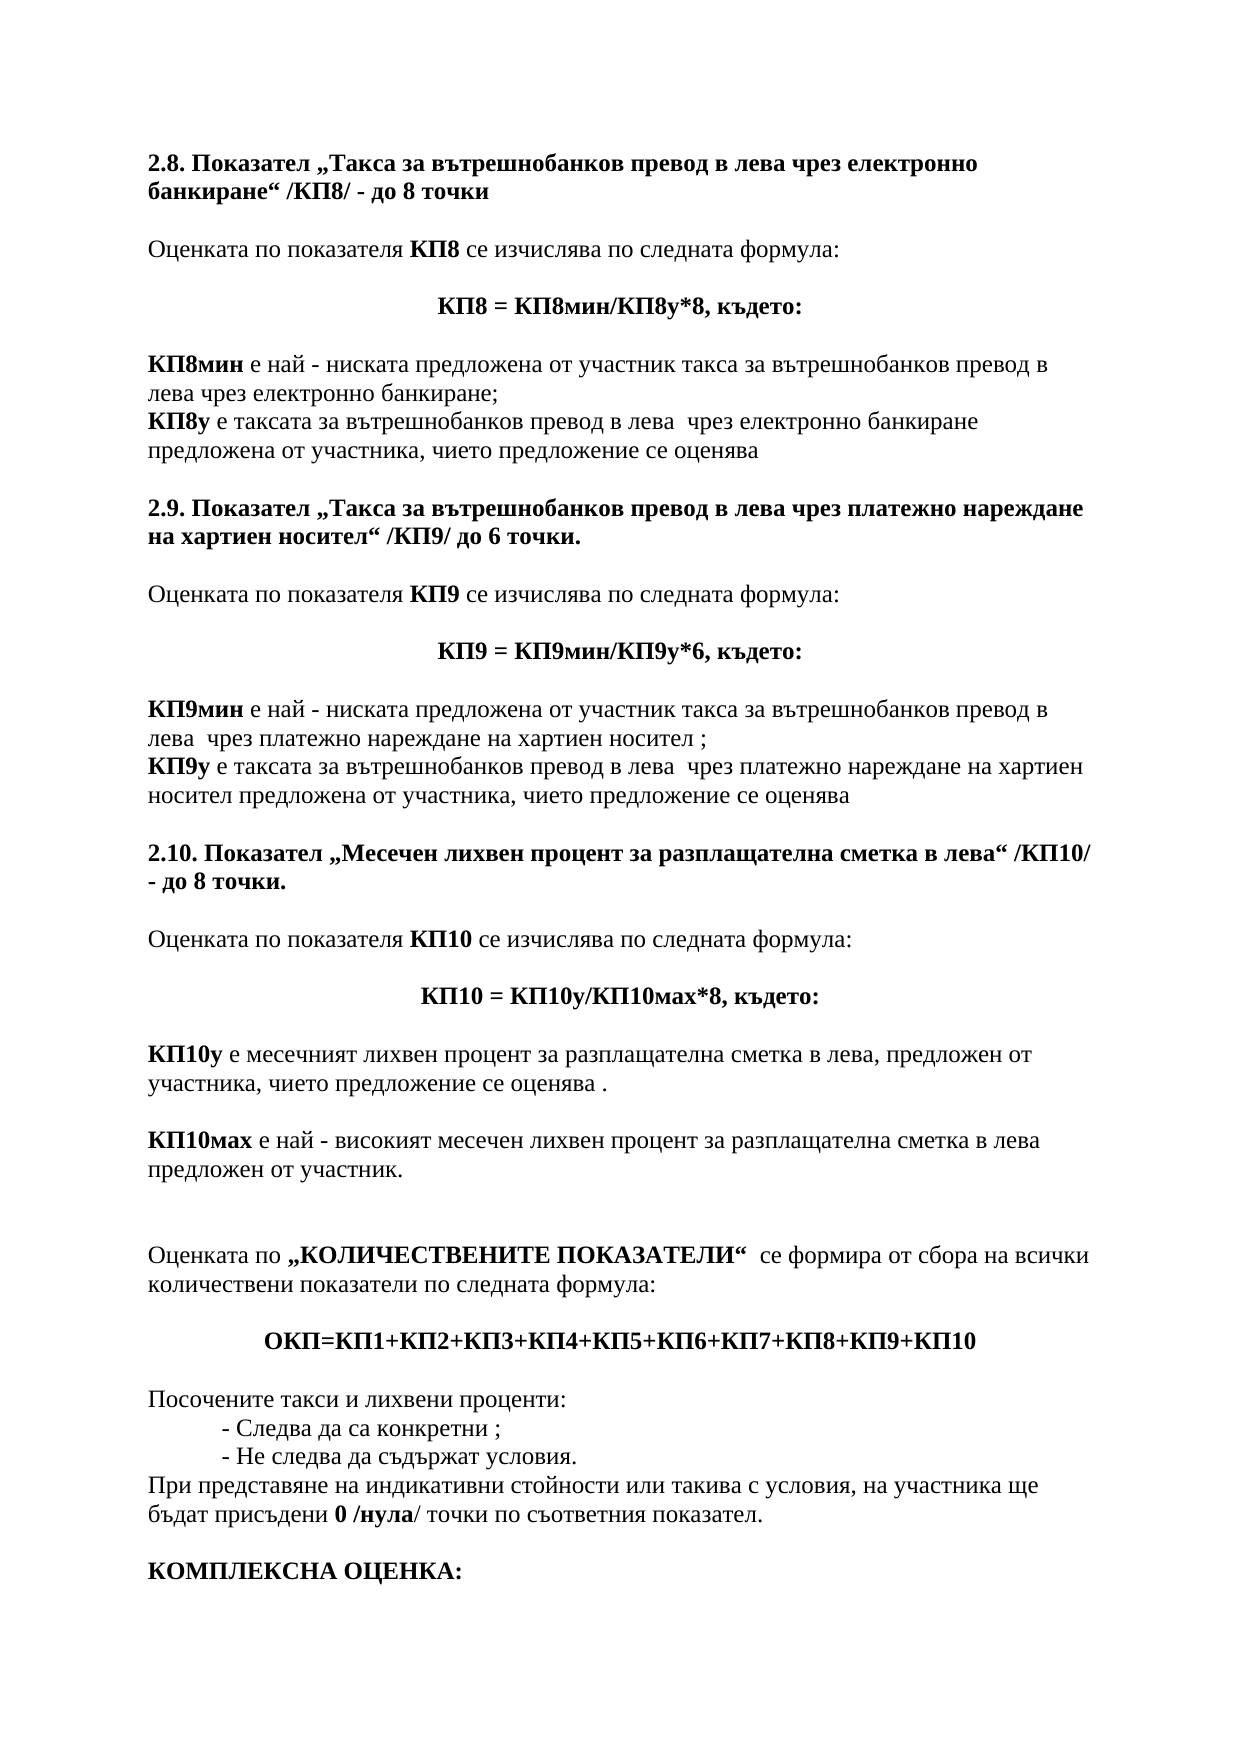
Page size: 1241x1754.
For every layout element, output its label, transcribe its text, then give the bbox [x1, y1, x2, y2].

text КОМПЛЕКСНА ОЦЕНКА: [148, 1556, 1093, 1585]
text 2.9. Показател „Такса за вътрешнобанков превод в лева чрез платежно нареждане на хартиен носител“ /КП9/ до 6 точки. [148, 493, 1093, 550]
text КП10у е месечният лихвен процент за разплащателна сметка в лева, предложен от участника, чието предложение се оценява . [148, 1039, 1093, 1096]
text КП8 = КП8мин/КП8у*8, където: [148, 291, 1093, 320]
text - Следва да са конкретни ; [148, 1413, 1093, 1441]
text Оценката по показателя КП9 се изчислява по следната формула: [148, 579, 1093, 608]
text Оценката по показателя КП8 се изчислява по следната формула: [148, 234, 1093, 263]
text ОКП=КП1+КП2+КП3+КП4+КП5+КП6+КП7+КП8+КП9+КП10 [148, 1326, 1093, 1355]
text Оценката по показателя КП10 се изчислява по следната формула: [148, 924, 1093, 953]
text 2.10. Показател „Месечен лихвен процент за разплащателна сметка в лева“ /КП10/ - до 8 точки. [148, 838, 1093, 895]
text КП10 = КП10у/КП10мах*8, където: [148, 981, 1093, 1010]
text КП9 = КП9мин/КП9у*6, където: [148, 636, 1093, 665]
text КП10мах е най - високият месечен лихвен процент за разплащателна сметка в лева предложен от участник. [148, 1125, 1093, 1183]
text КП9у е таксата за вътрешнобанков превод в лева чрез платежно нареждане на хартиен носител предложена от участника, чието предложение се оценява [148, 751, 1093, 809]
text - Не следва да съдържат условия. [148, 1441, 1093, 1470]
text 2.8. Показател „Такса за вътрешнобанков превод в лева чрез електронно банкиране“ /КП8/ - до 8 точки [148, 148, 1093, 205]
text Оценката по „КОЛИЧЕСТВЕНИТЕ ПОКАЗАТЕЛИ“ се формира от сбора на всички количествени показатели по следната формула: [148, 1240, 1093, 1298]
text КП9мин е най - ниската предложена от участник такса за вътрешнобанков превод в лева чрез платежно нареждане на хартиен носител ; [148, 694, 1093, 751]
text Посочените такси и лихвени проценти: [148, 1384, 1093, 1413]
text При представяне на индикативни стойности или такива с условия, на участника ще бъдат присъдени 0 /нула/ точки по съответния показател. [148, 1470, 1093, 1528]
text КП8мин е най - ниската предложена от участник такса за вътрешнобанков превод в лева чрез електронно банкиране; [148, 349, 1093, 406]
text КП8у е таксата за вътрешнобанков превод в лева чрез електронно банкиране предложена от участника, чието предложение се оценява [148, 406, 1093, 464]
